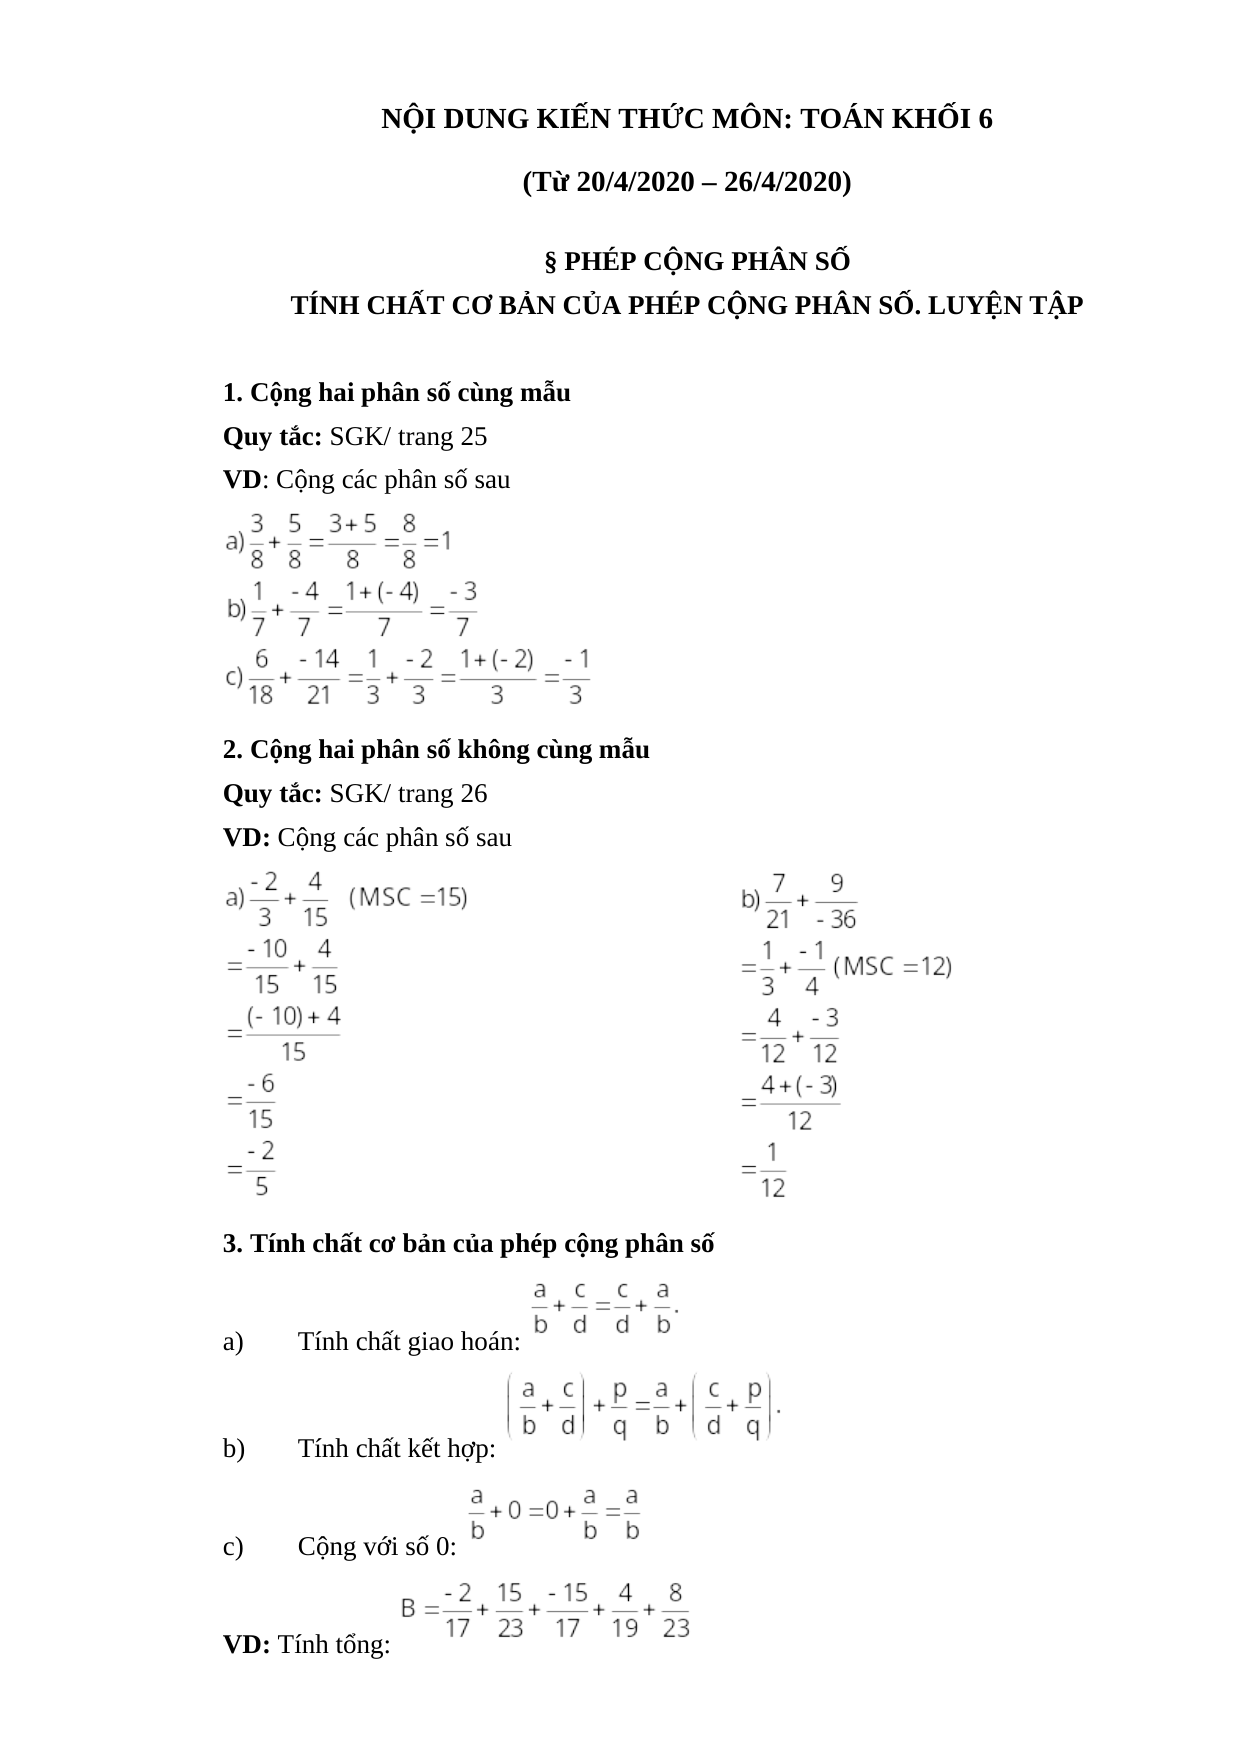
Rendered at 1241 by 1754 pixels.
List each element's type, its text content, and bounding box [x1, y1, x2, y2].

list Tính chất kết hợp: [148, 1369, 1152, 1464]
list Quy tắc: SGK/ trang 26 [148, 777, 1152, 808]
list Quy tắc: SGK/ trang 25 [148, 420, 1152, 451]
list VD: Tính tổng: [148, 1574, 1152, 1660]
text TÍNH CHẤT CƠ BẢN CỦA PHÉP CỘNG PHÂN SỐ. LUYỆN TẬP [148, 289, 1152, 320]
list Tính chất giao hoán: [148, 1271, 1152, 1356]
text (Từ 20/4/2020 – 26/4/2020) [148, 164, 1152, 197]
list Cộng với số 0: [148, 1476, 1152, 1562]
text NỘI DUNG KIẾN THỨC MÔN: TOÁN KHỐI 6 [148, 101, 1152, 135]
text § PHÉP CỘNG PHÂN SỐ [148, 227, 1152, 276]
list Cộng hai phân số cùng mẫu [148, 376, 1152, 407]
list VD: Cộng các phân số sau [148, 463, 1152, 494]
list Cộng hai phân số không cùng mẫu [148, 734, 1152, 765]
list Tính chất cơ bản của phép cộng phân số [148, 1227, 1152, 1258]
list VD: Cộng các phân số sau [148, 821, 1152, 852]
